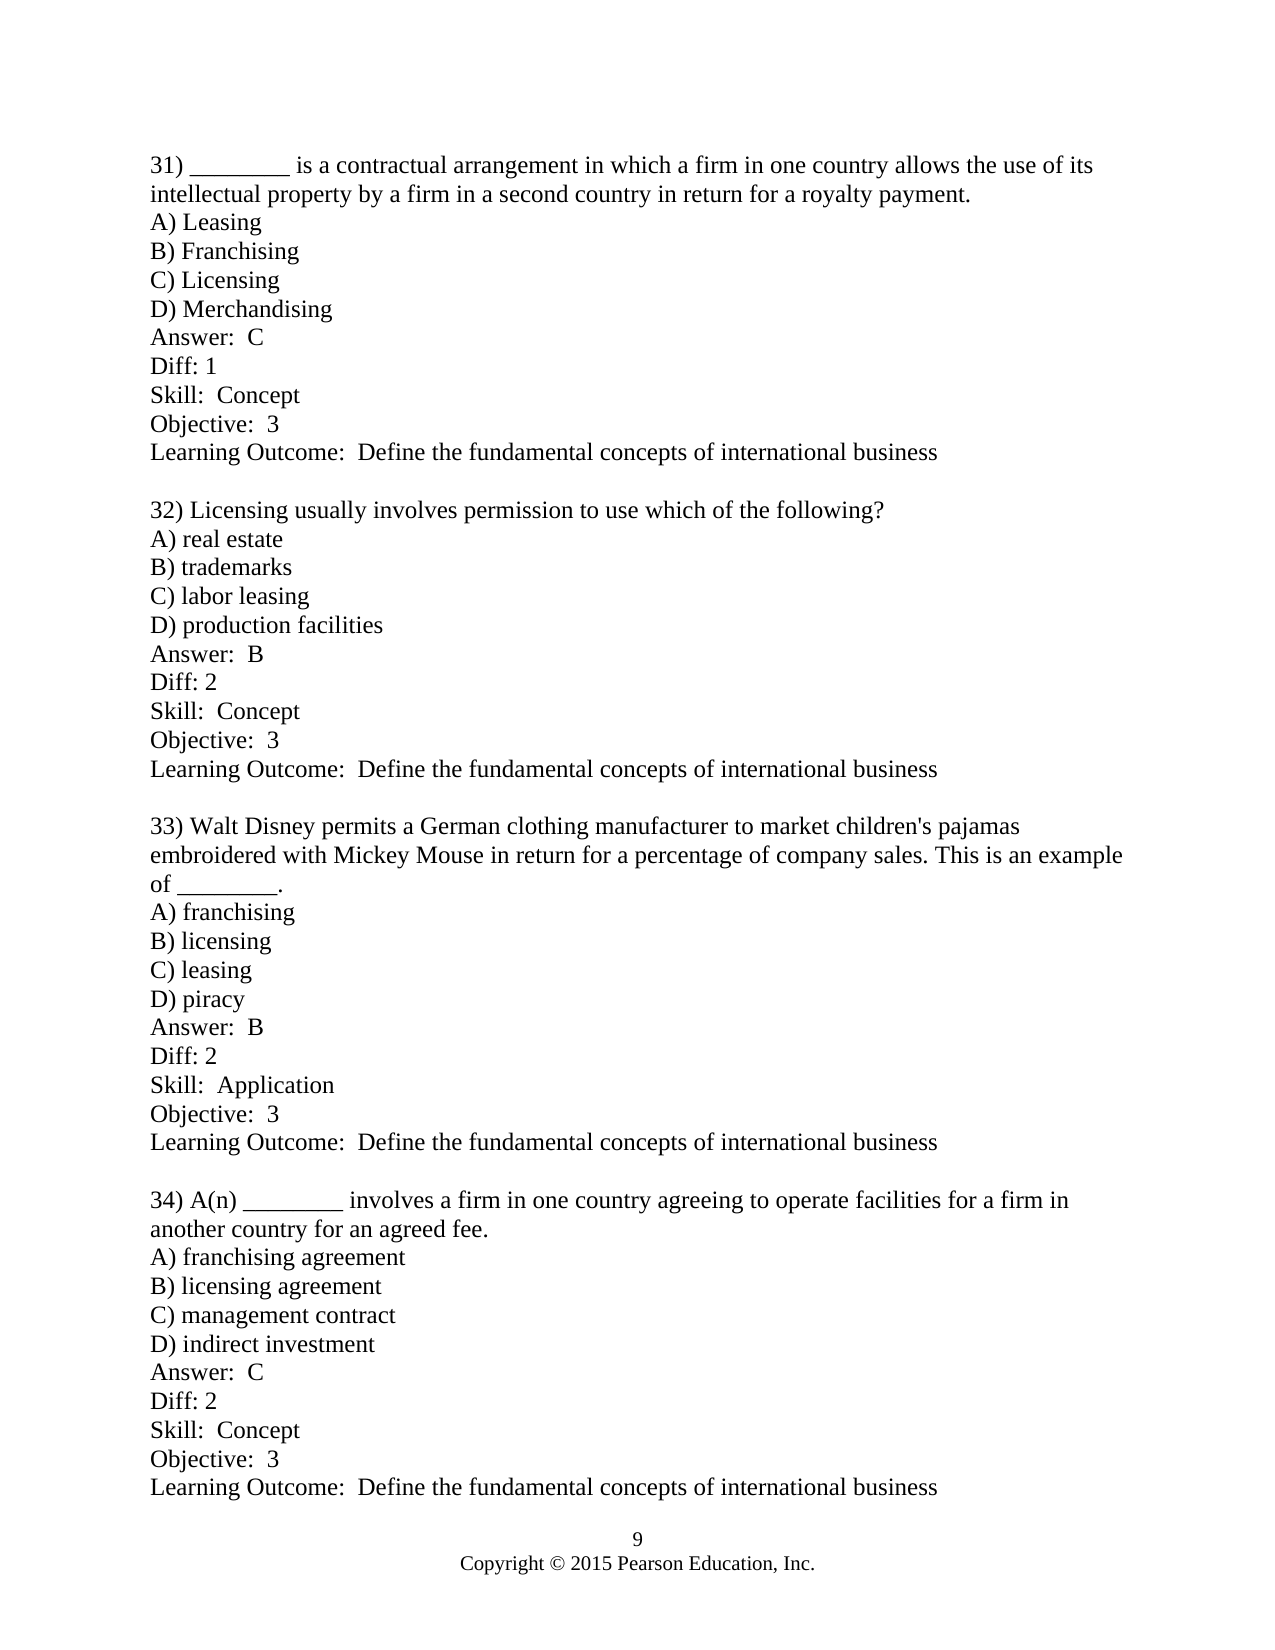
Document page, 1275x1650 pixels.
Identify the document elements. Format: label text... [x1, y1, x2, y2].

text Diff: 2 [150, 1041, 1125, 1070]
text Skill: Concept [150, 1415, 1125, 1444]
text Learning Outcome: Define the fundamental concepts of international business [150, 437, 1125, 466]
text 33) Walt Disney permits a German clothing manufacturer to market children's pajamas embroidered with Mickey Mouse in return for a percentage of company sales. This is an example of ________. [150, 811, 1125, 897]
text D) indirect investment [150, 1329, 1125, 1357]
text Objective: 3 [150, 409, 1125, 437]
text B) licensing [150, 926, 1125, 955]
text Answer: B [150, 639, 1125, 667]
text A) Leasing [150, 207, 1125, 236]
text Learning Outcome: Define the fundamental concepts of international business [150, 754, 1125, 782]
text Learning Outcome: Define the fundamental concepts of international business [150, 1127, 1125, 1156]
text Answer: C [150, 322, 1125, 351]
text Objective: 3 [150, 1099, 1125, 1127]
text C) management contract [150, 1300, 1125, 1329]
text B) licensing agreement [150, 1271, 1125, 1300]
text Skill: Concept [150, 696, 1125, 725]
text C) Licensing [150, 265, 1125, 294]
text Diff: 2 [150, 667, 1125, 696]
text D) piracy [150, 984, 1125, 1012]
text Answer: C [150, 1357, 1125, 1386]
text Diff: 1 [150, 351, 1125, 380]
text Diff: 2 [150, 1386, 1125, 1415]
text Objective: 3 [150, 1444, 1125, 1472]
text A) real estate [150, 524, 1125, 552]
text D) production facilities [150, 610, 1125, 639]
text Answer: B [150, 1012, 1125, 1041]
text D) Merchandising [150, 294, 1125, 322]
text 32) Licensing usually involves permission to use which of the following? [150, 495, 1125, 524]
text 34) A(n) ________ involves a firm in one country agreeing to operate facilities for a firm in another country for an agreed fee. [150, 1185, 1125, 1242]
text A) franchising agreement [150, 1242, 1125, 1271]
text A) franchising [150, 897, 1125, 926]
text 31) ________ is a contractual arrangement in which a firm in one country allows the use of its intellectual property by a firm in a second country in return for a royalty payment. [150, 150, 1125, 207]
text C) labor leasing [150, 581, 1125, 610]
text B) trademarks [150, 552, 1125, 581]
text Objective: 3 [150, 725, 1125, 754]
text Learning Outcome: Define the fundamental concepts of international business [150, 1472, 1125, 1501]
text B) Franchising [150, 236, 1125, 265]
text Skill: Concept [150, 380, 1125, 409]
text C) leasing [150, 955, 1125, 984]
text Skill: Application [150, 1070, 1125, 1099]
